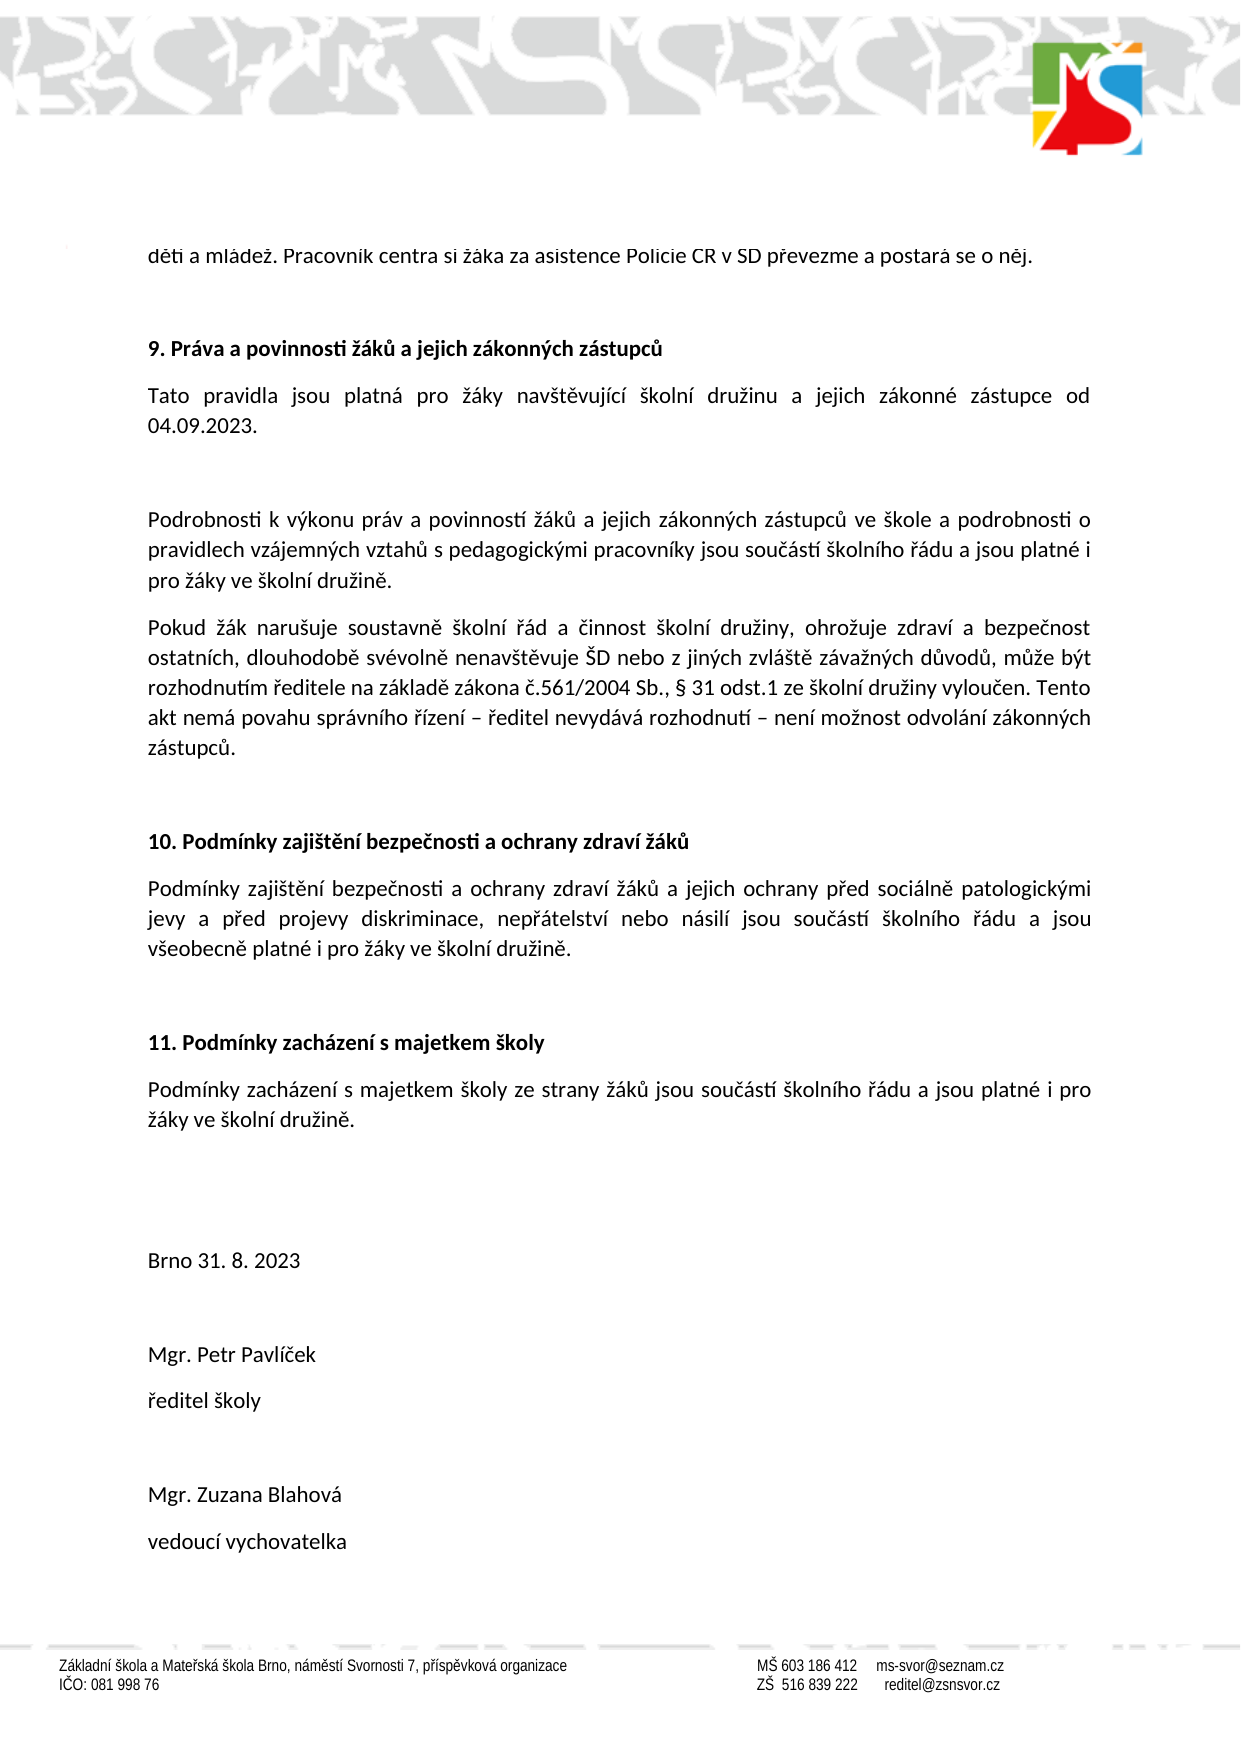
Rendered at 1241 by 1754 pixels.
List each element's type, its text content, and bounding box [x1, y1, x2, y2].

text 9. Práva a povinnosti žáků a jejich zákonných zástupců [148, 334, 1093, 363]
text Brno 31. 8. 2023 [148, 1246, 1093, 1274]
text Podmínky zajištění bezpečnosti a ochrany zdraví žáků a jejich ochrany před sociálně patologickými jevy a před projevy diskriminace, nepřátelství nebo násilí jsou součástí školního řádu a jsou všeobecně platné i pro žáky ve školní družině. [148, 874, 1093, 963]
picture [0, 1644, 1241, 1650]
text Tato pravidla jsou platná pro žáky navštěvující školní družinu a jejich zákonné zástupce od 04.09.2023. [148, 381, 1093, 440]
text Mgr. Petr Pavlíček [148, 1340, 1093, 1368]
picture [0, 15, 1241, 249]
text Mgr. Zuzana Blahová [148, 1480, 1093, 1508]
text 11. Podmínky zacházení s majetkem školy [148, 1028, 1093, 1056]
text Podrobnosti k výkonu práv a povinností žáků a jejich zákonných zástupců ve škole a podrobnosti o pravidlech vzájemných vztahů s pedagogickými pracovníky jsou součástí školního řádu a jsou platné i pro žáky ve školní družině. [148, 505, 1093, 594]
text vedoucí vychovatelka [148, 1527, 1093, 1555]
text ředitel školy [148, 1387, 1093, 1415]
text 10. Podmínky zajištění bezpečnosti a ochrany zdraví žáků [148, 827, 1093, 855]
text Podmínky zacházení s majetkem školy ze strany žáků jsou součástí školního řádu a jsou platné i pro žáky ve školní družině. [148, 1075, 1093, 1133]
text Pokud žák narušuje soustavně školní řád a činnost školní družiny, ohrožuje zdraví a bezpečnost ostatních, dlouhodobě svévolně nenavštěvuje ŠD nebo z jiných zvláště závažných důvodů, může být rozhodnutím ředitele na základě zákona č.561/2004 Sb., § 31 odst.1 ze školní družiny vyloučen. Tento akt nemá povahu správního řízení – ředitel nevydává rozhodnutí – není možnost odvolání zákonných zástupců. [148, 613, 1093, 762]
